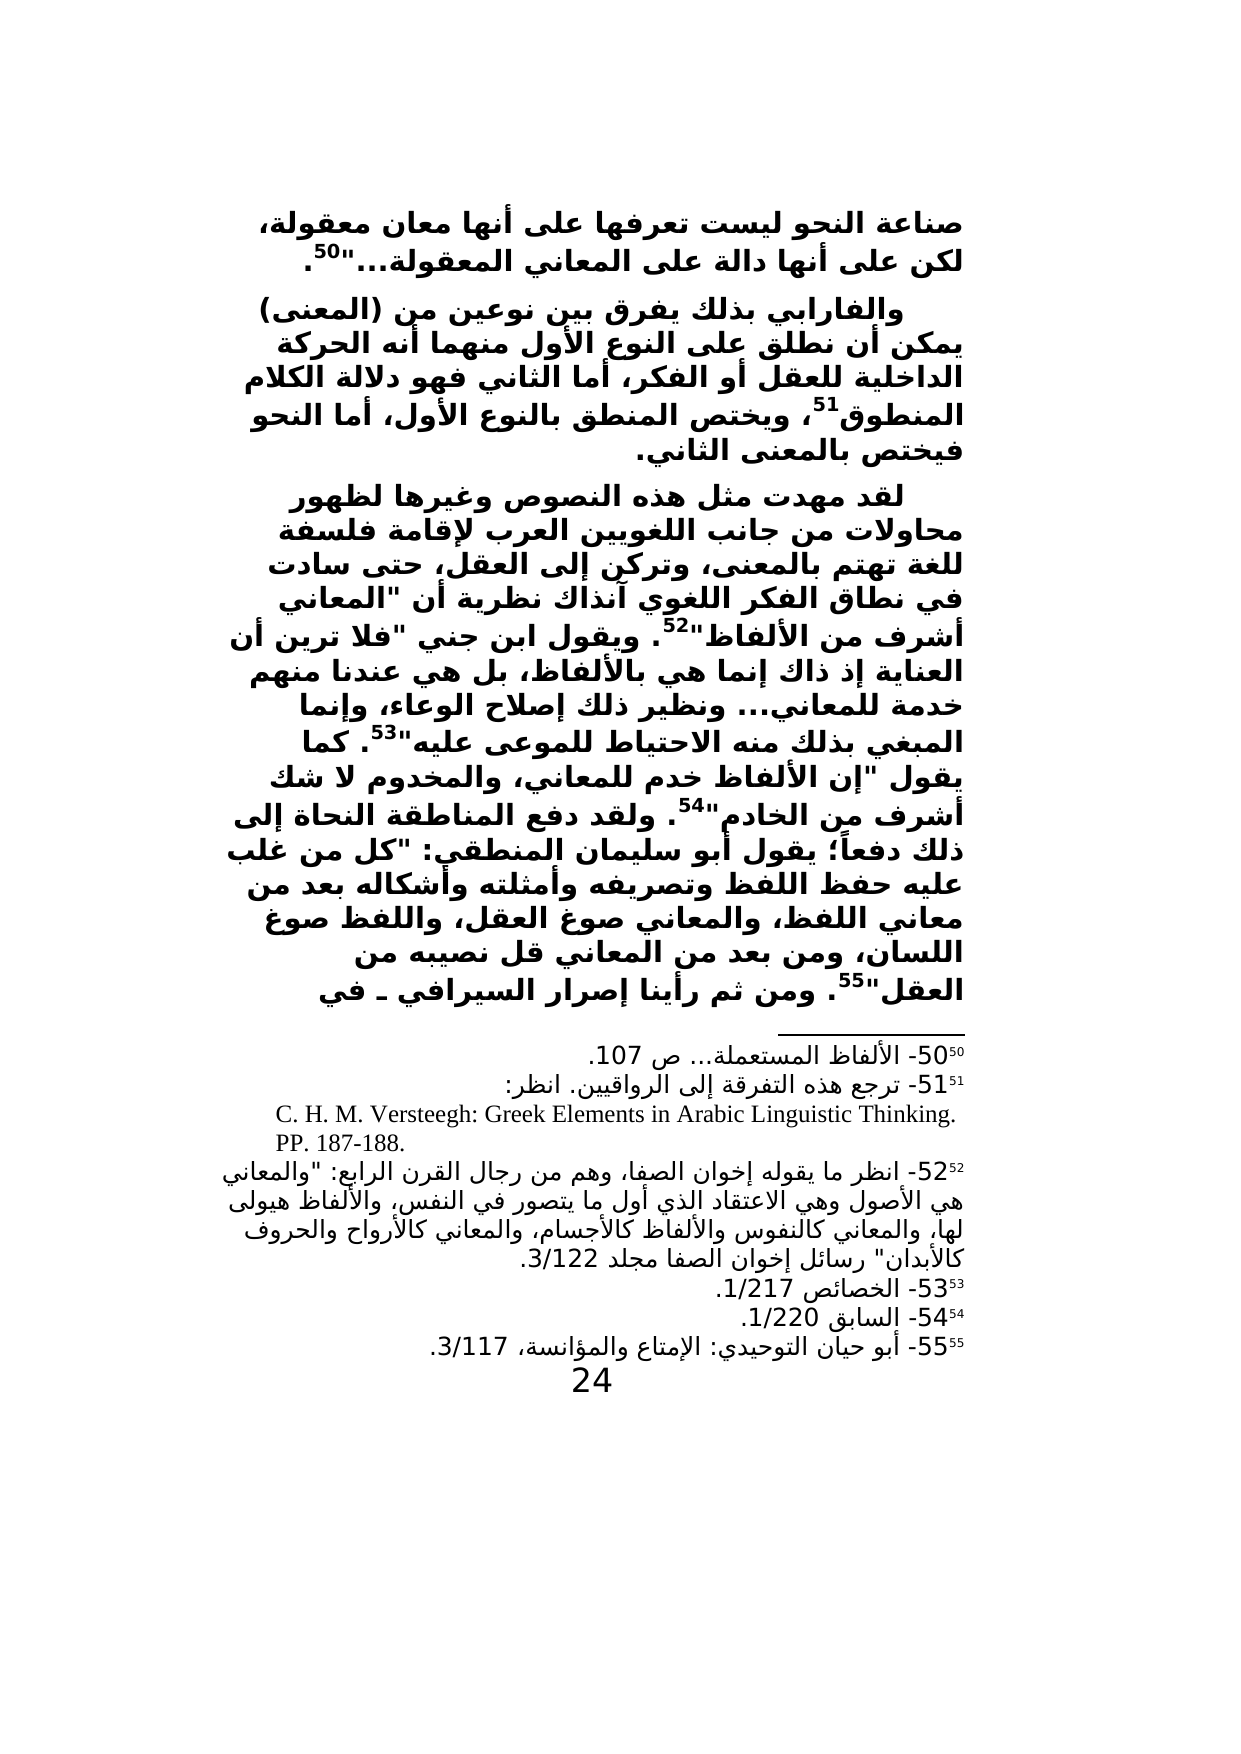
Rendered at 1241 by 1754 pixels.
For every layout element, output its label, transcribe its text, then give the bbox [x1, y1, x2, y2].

text ويرجع الفارابي في نهاية كتابه إلى مقارنة بين الصناعتين فيقرر أن المنطق "آلة يقوى بها الإنسان على معرفة الموجودات، كما أن صناعة النحو تشتمل على الألفاظ، والألفاظ أحد الموجودات التي يمكن أن تعقل، لكن صناعة النحو ليست تنظر فيها على أنها أحد الأشياء المعقولة، وإلا فقد كانت تكون صناعة النحو، وبالجملة صناعة علم اللغة، تشتمل على المعاني المعقولة، وليست كذلك. والألفاظ الدالة وإن كانت إحدى الموجودات التي يمكن أن تعقل فإن صناعة النحو ليست تعرفها على أنها معان معقولة، لكن على أنها دالة على المعاني المعقولة...". [219, 207, 964, 279]
text لقد مهدت مثل هذه النصوص وغيرها لظهور محاولات من جانب اللغويين العرب لإقامة فلسفة للغة تهتم بالمعنى، وتركن إلى العقل، حتى سادت في نطاق الفكر اللغوي آنذاك نظرية أن "المعاني أشرف من الألفاظ". ويقول ابن جني "فلا ترين أن العناية إذ ذاك إنما هي بالألفاظ، بل هي عندنا منهم خدمة للمعاني... ونظير ذلك إصلاح الوعاء، وإنما المبغي بذلك منه الاحتياط للموعى عليه". كما يقول "إن الألفاظ خدم للمعاني، والمخدوم لا شك أشرف من الخادم". ولقد دفع المناطقة النحاة إلى ذلك دفعاً؛ يقول أبو سليمان المنطقي: "كل من غلب عليه حفظ اللفظ وتصريفه وأمثلته وأشكاله بعد من معاني اللفظ، والمعاني صوغ العقل، واللفظ صوغ اللسان، ومن بعد من المعاني قل نصيبه من العقل". ومن ثم رأينا إصرار السيرافي ـ في مناظرته ـ على أن علم النحو "آلة مناسبة لإدراك المعاني المعقولة". [219, 479, 964, 1008]
text والفارابي بذلك يفرق بين نوعين من (المعنى) يمكن أن نطلق على النوع الأول منهما أنه الحركة الداخلية للعقل أو الفكر، أما الثاني فهو دلالة الكلام المنطوق، ويختص المنطق بالنوع الأول، أما النحو فيختص بالمعنى الثاني. [219, 292, 964, 467]
